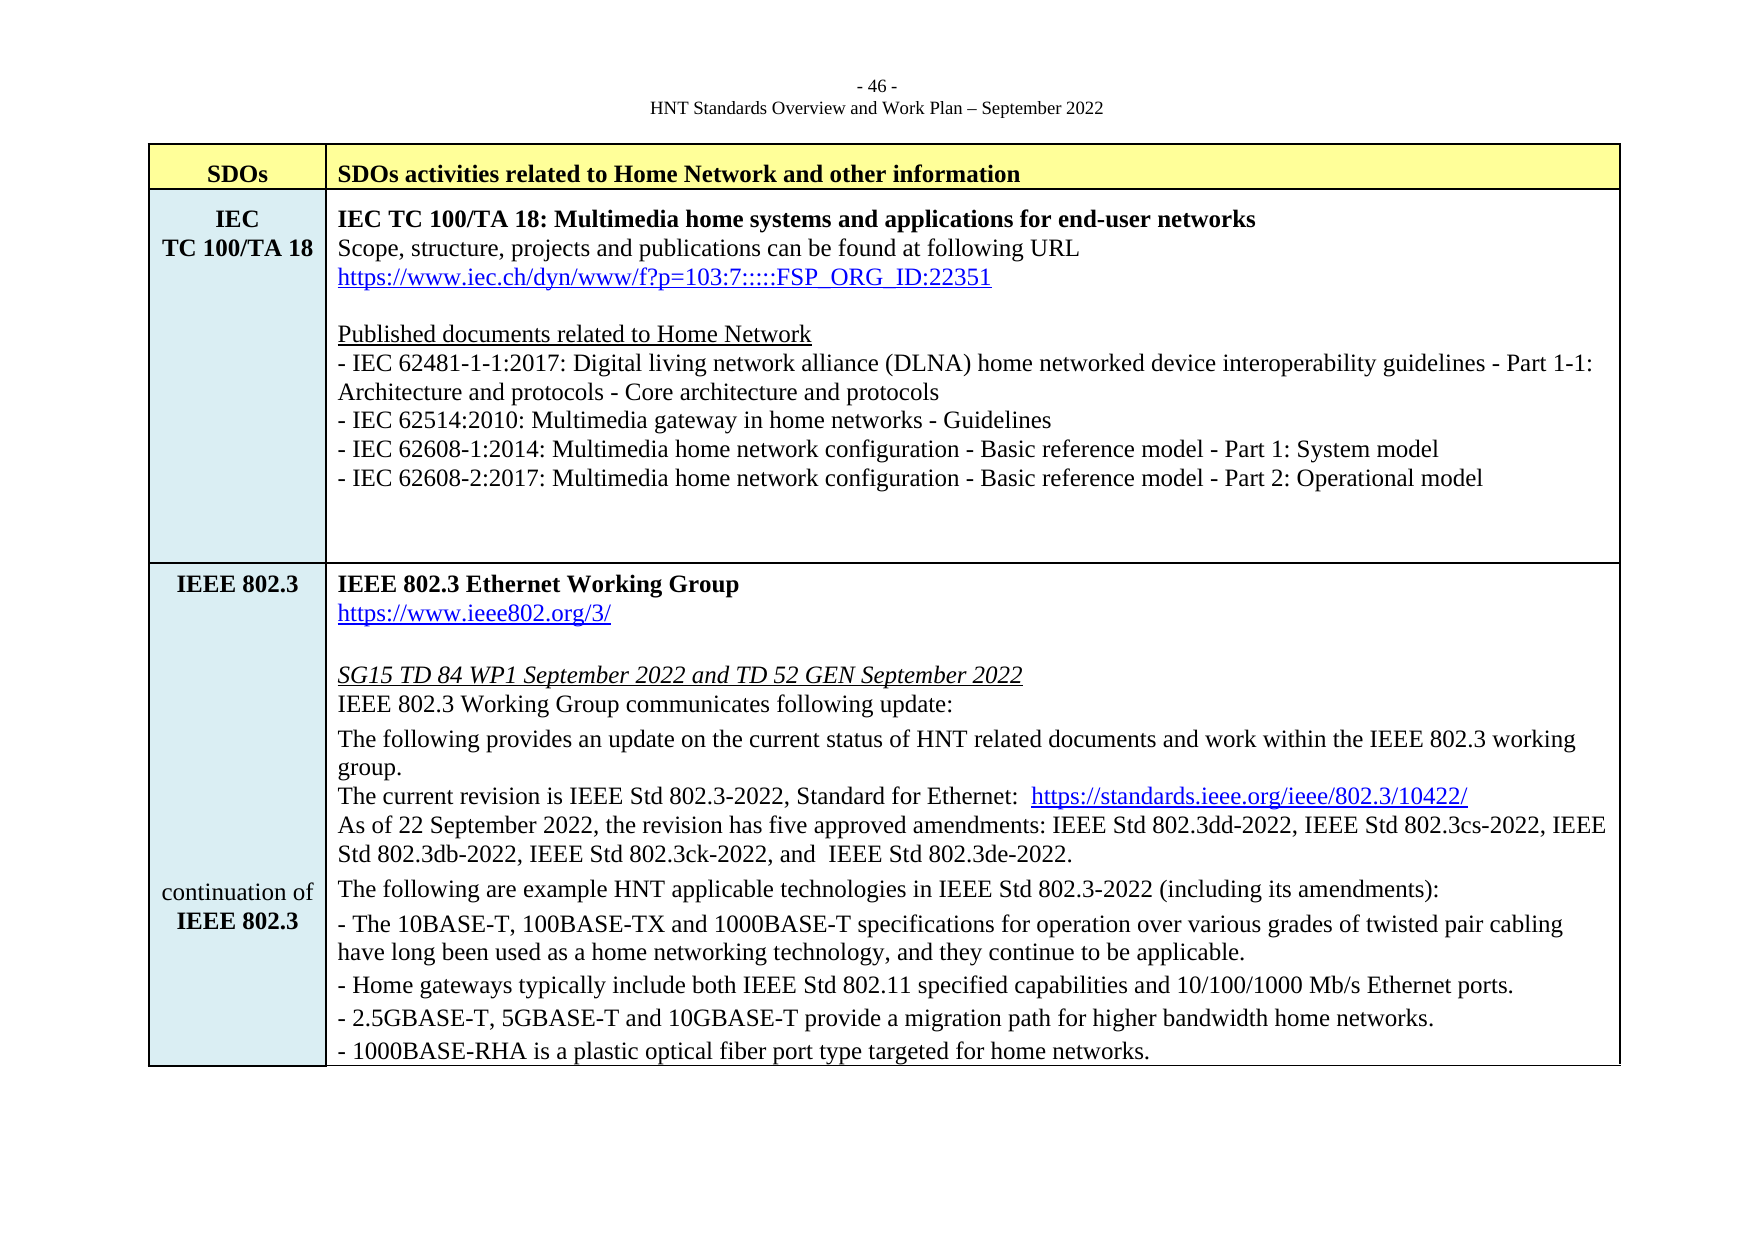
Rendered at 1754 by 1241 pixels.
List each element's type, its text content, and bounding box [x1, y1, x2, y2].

table_cell IEC TC 100/TA 18: Multimedia home systems and applications for end-user networks Scope, structure, projects and publications can be found at following URL https://www.iec.ch/dyn/www/f?p=103:7:::::FSP_ORG_ID:22351 Published documents related to Home Network - IEC 62481-1-1:2017: Digital living network alliance (DLNA) home networked device interoperability guidelines - Part 1-1: Architecture and protocols - Core architecture and protocols - IEC 62514:2010: Multimedia gateway in home networks - Guidelines - IEC 62608-1:2014: Multimedia home network configuration - Basic reference model - Part 1: System model - IEC 62608-2:2017: Multimedia home network configuration - Basic reference model - Part 2: Operational model [327, 190, 1619, 562]
table_cell IEC TC 100/TA 18 [150, 190, 325, 562]
table_header SDOs activities related to Home Network and other information [327, 145, 1619, 188]
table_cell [327, 564, 1620, 1065]
table_header SDOs [150, 145, 325, 188]
table_cell IEEE 802.3 continuation of IEEE 802.3 [150, 564, 325, 1065]
